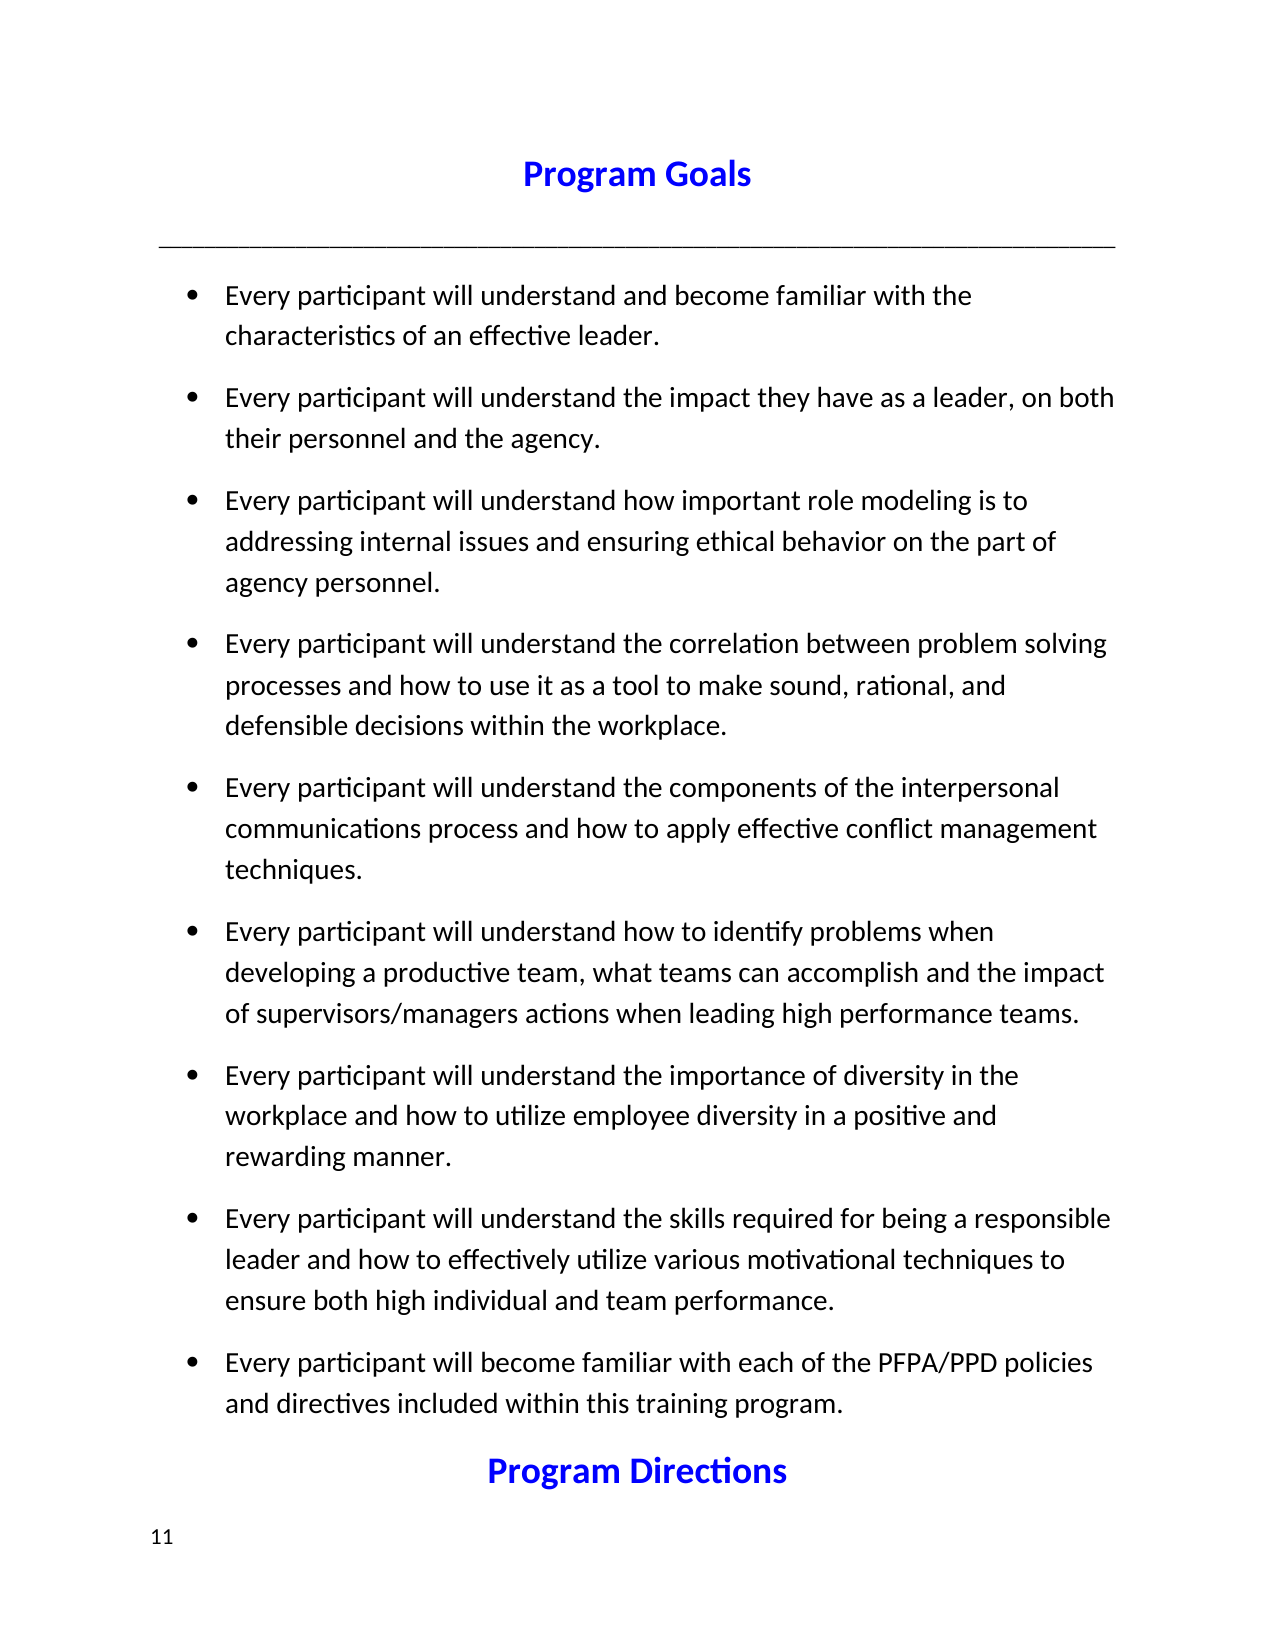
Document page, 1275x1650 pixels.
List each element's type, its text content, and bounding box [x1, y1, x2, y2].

list Every participant will understand the components of the interpersonal communications process and how to apply effective conflict management techniques. [187, 769, 1125, 887]
text Program Directions [150, 1447, 1125, 1492]
text ____________________________________________________________________________________ [150, 223, 1125, 252]
list Every participant will understand the impact they have as a leader, on both their personnel and the agency. [187, 379, 1125, 456]
text Program Goals [150, 150, 1125, 196]
list Every participant will understand how to identify problems when developing a productive team, what teams can accomplish and the impact of supervisors/managers actions when leading high performance teams. [187, 913, 1125, 1030]
list Every participant will understand the skills required for being a responsible leader and how to effectively utilize various motivational techniques to ensure both high individual and team performance. [187, 1200, 1125, 1318]
list Every participant will understand the importance of diversity in the workplace and how to utilize employee diversity in a positive and rewarding manner. [187, 1057, 1125, 1174]
list Every participant will understand and become familiar with the characteristics of an effective leader. [187, 277, 1125, 353]
list Every participant will become familiar with each of the PFPA/PPD policies and directives included within this training program. [187, 1344, 1125, 1420]
list Every participant will understand the correlation between problem solving processes and how to use it as a tool to make sound, rational, and defensible decisions within the workplace. [187, 626, 1125, 743]
list Every participant will understand how important role modeling is to addressing internal issues and ensuring ethical behavior on the part of agency personnel. [187, 482, 1125, 599]
